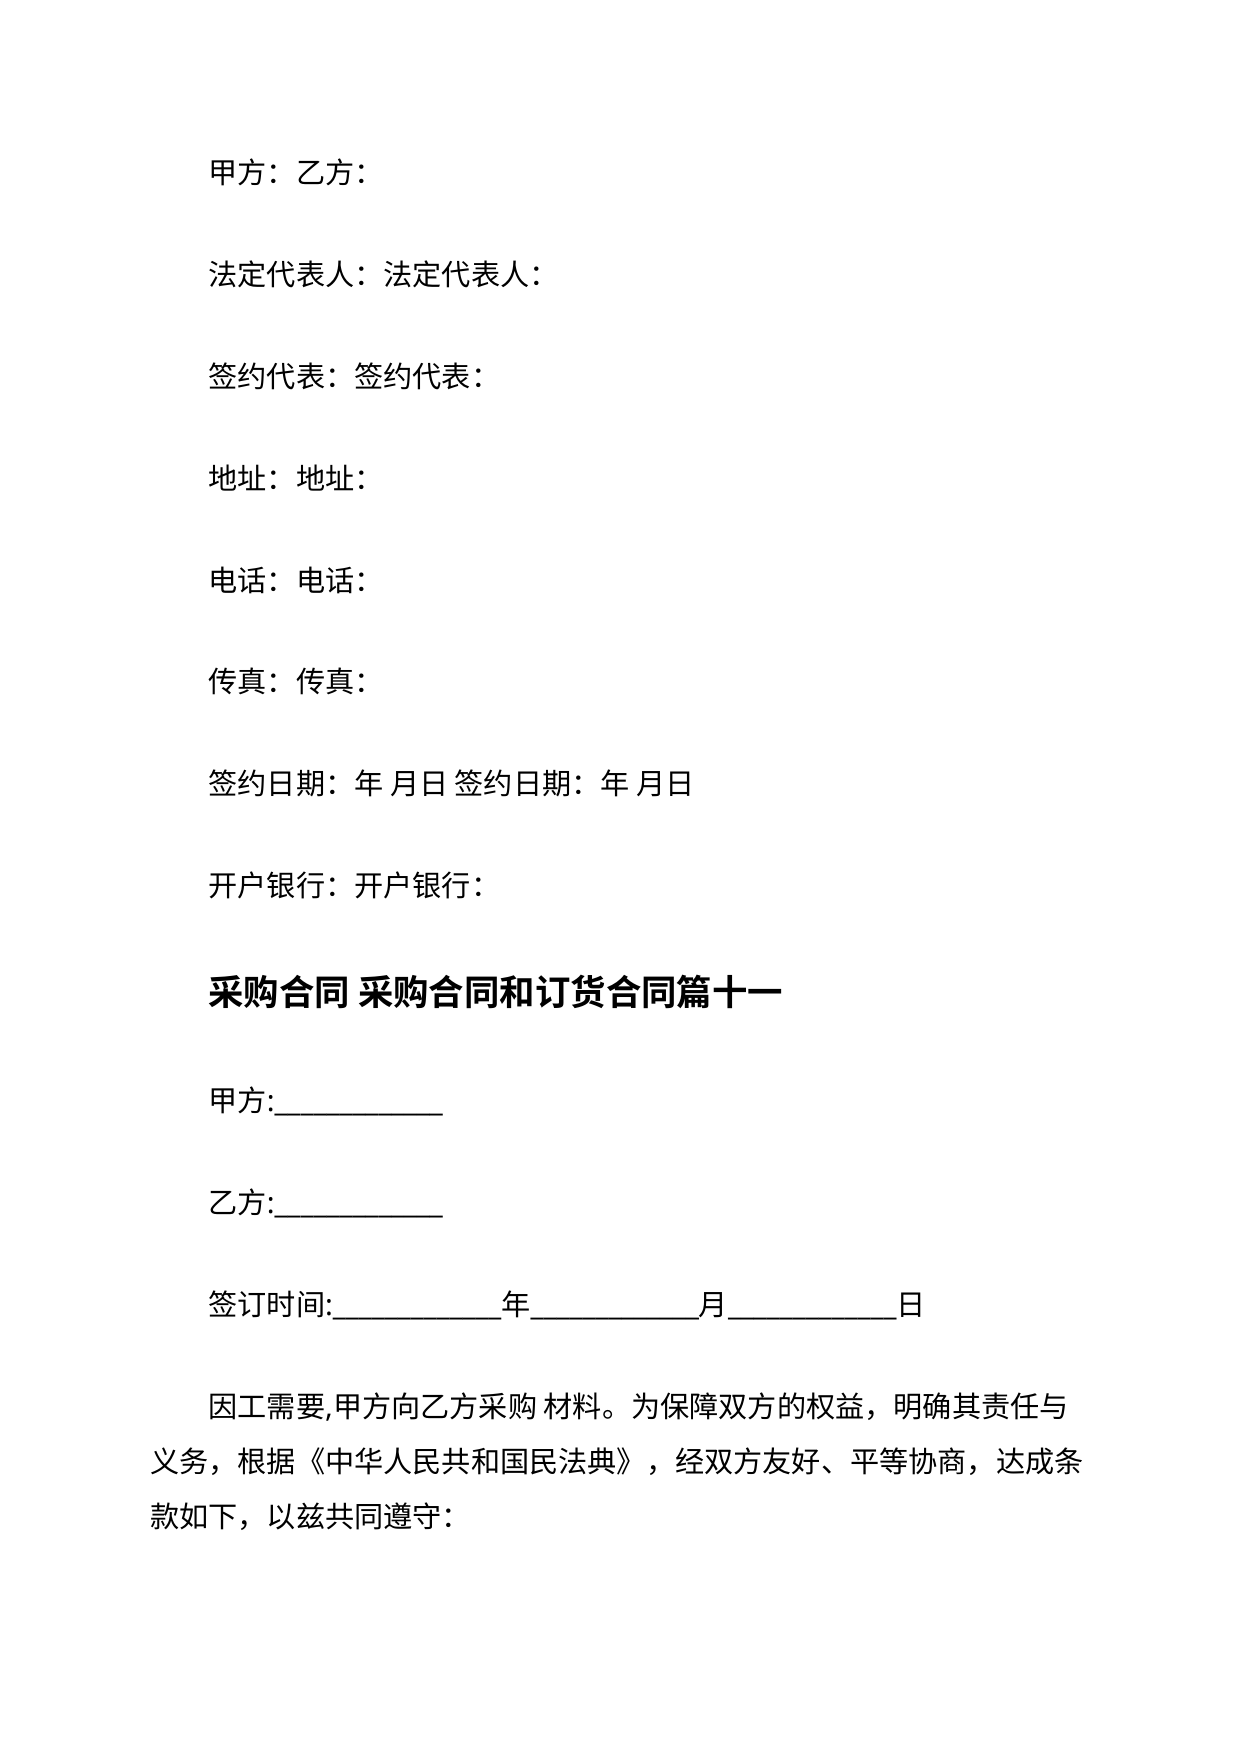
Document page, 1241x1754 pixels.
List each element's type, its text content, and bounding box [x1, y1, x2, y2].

text 地址：地址： [150, 455, 1090, 498]
text 签约日期：年 月日 签约日期：年 月日 [150, 761, 1090, 803]
text 签订时间:_____________年_____________月_____________日 [150, 1282, 1090, 1324]
text 甲方:_____________ [150, 1078, 1090, 1120]
text 签约代表：签约代表： [150, 353, 1090, 396]
text 采购合同 采购合同和订货合同篇十一 [150, 964, 1090, 1015]
text 乙方:_____________ [150, 1179, 1090, 1222]
text 电话：电话： [150, 557, 1090, 599]
text 甲方：乙方： [150, 150, 1090, 192]
text 因工需要,甲方向乙方采购 材料。为保障双方的权益，明确其责任与义务，根据《中华人民共和国民法典》，经双方友好、平等协商，达成条款如下，以兹共同遵守： [150, 1383, 1090, 1536]
text 传真：传真： [150, 659, 1090, 701]
text 法定代表人：法定代表人： [150, 252, 1090, 294]
text 开户银行：开户银行： [150, 862, 1090, 905]
